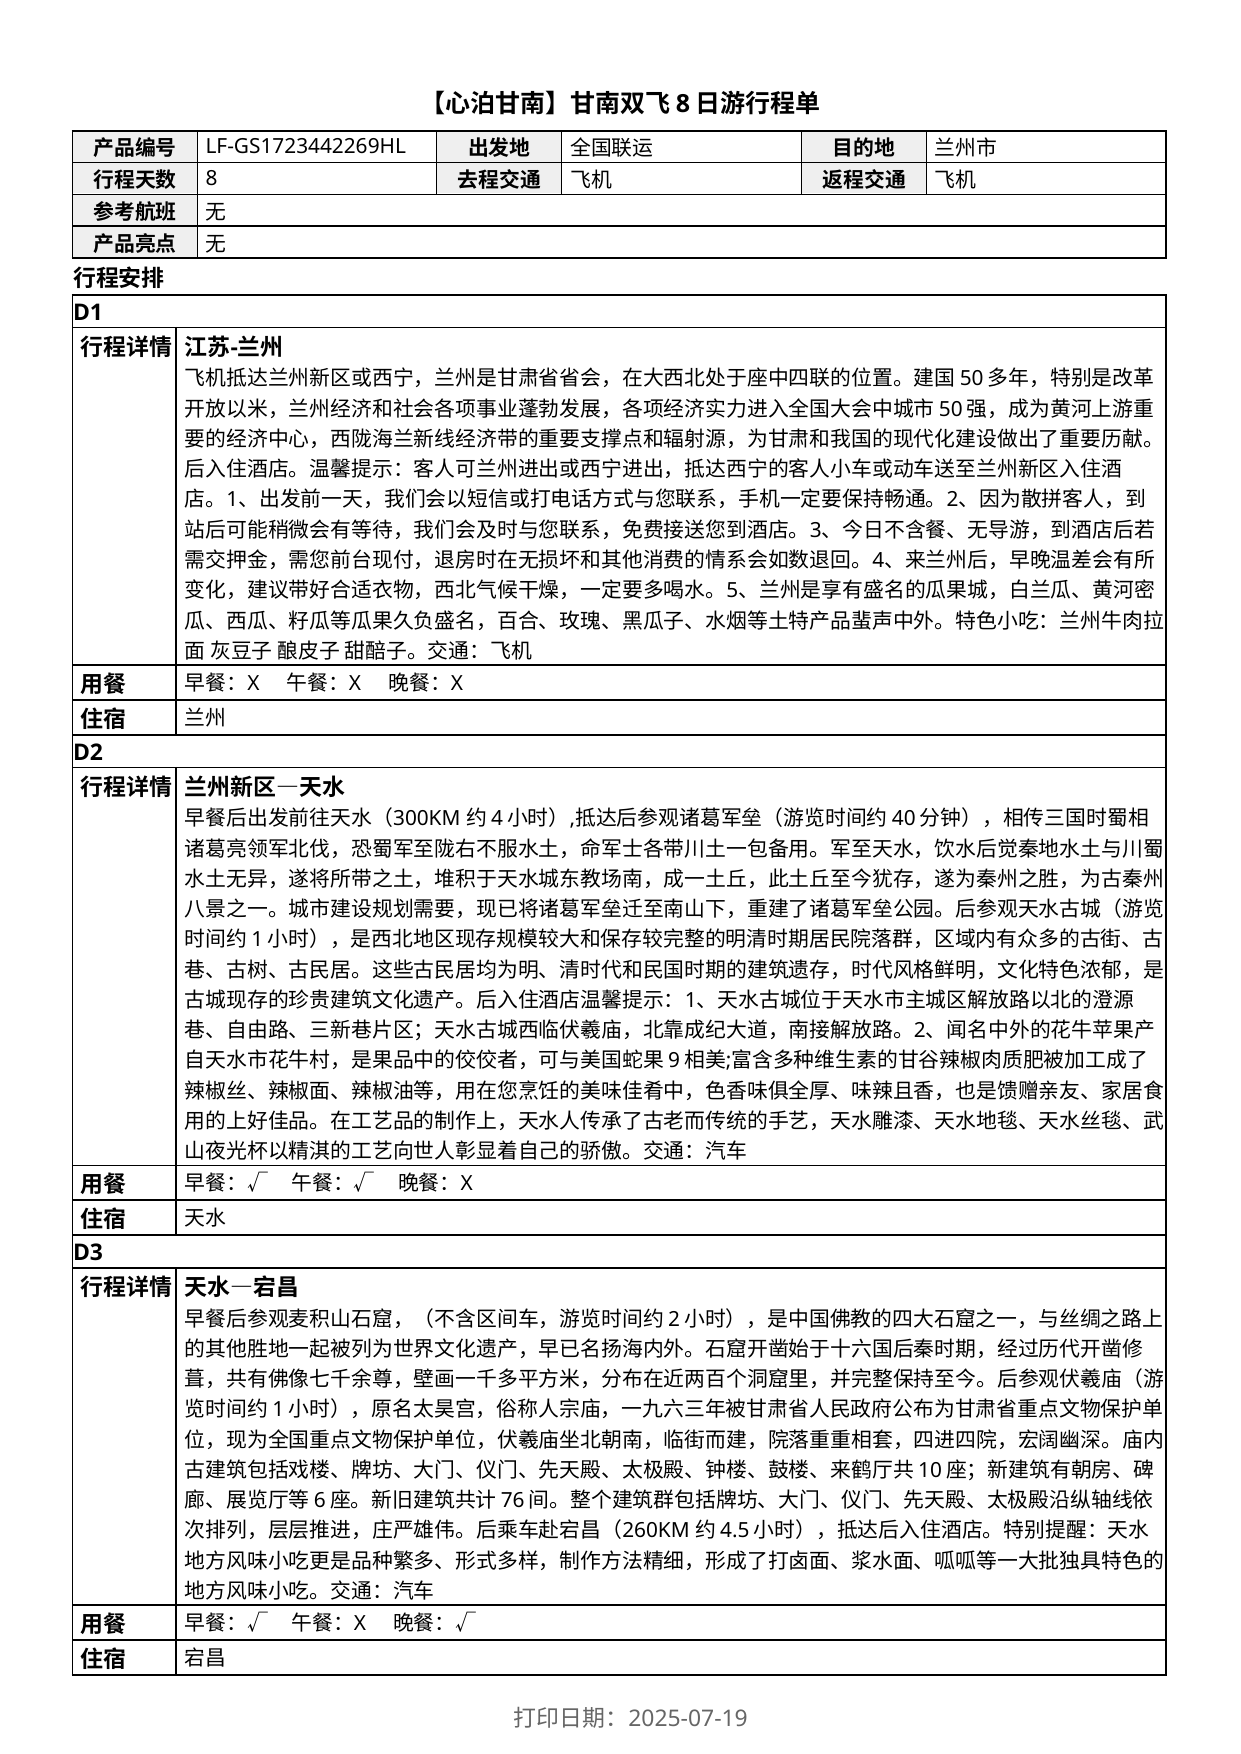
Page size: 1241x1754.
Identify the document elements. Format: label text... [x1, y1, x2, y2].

table_cell 住宿 [73, 1641, 175, 1674]
table_cell 行程详情 [73, 328, 175, 664]
table_cell 8 [198, 163, 436, 193]
table_cell 飞机 [927, 163, 1165, 193]
table_cell 行程天数 [73, 163, 197, 193]
table_cell 参考航班 [73, 195, 197, 225]
table_header 产品编号 [73, 132, 197, 162]
table_cell 早餐：X 午餐：X 晚餐：X [177, 666, 1165, 699]
table_cell D2 [73, 736, 1165, 767]
table_cell 用餐 [73, 666, 175, 699]
text 行程安排 [73, 260, 1167, 293]
table_cell 早餐：√ 午餐：X 晚餐：√ [177, 1606, 1165, 1639]
table_header 兰州市 [927, 132, 1165, 162]
table_cell 返程交通 [802, 163, 926, 193]
text 【心泊甘南】甘南双飞8日游行程单 [73, 83, 1167, 119]
table_cell 去程交通 [437, 163, 561, 193]
table_cell 宕昌 [177, 1641, 1165, 1674]
table_cell 无 [198, 227, 1165, 257]
table_cell 用餐 [73, 1606, 175, 1639]
table_cell 兰州新区—天水 早餐后出发前往天水（300KM 约4小时）,抵达后参观诸葛军垒（游览时间约40分钟），相传三国时蜀相诸葛亮领军北伐，恐蜀军至陇右不服水土，命军士各带川土一包备用。军至天水，饮水后觉秦地水土与川蜀水土无异，遂将所带之土，堆积于天水城东教场南，成一土丘，此土丘至今犹存，遂为秦州之胜，为古秦州八景之一。城市建设规划需要，现已将诸葛军垒迁至南山下，重建了诸葛军垒公园。后参观天水古城（游览时间约1小时），是西北地区现存规模较大和保存较完整的明清时期居民院落群，区域内有众多的古街、古巷、古树、古民居。这些古民居均为明、清时代和民国时期的建筑遗存，时代风格鲜明，文化特色浓郁，是古城现存的珍贵建筑文化遗产。后入住酒店 [177, 768, 1165, 1164]
table_cell 江苏-兰州 飞机抵达兰州新区或西宁，兰州是甘肃省省会，在大西北处于座中四联的位置。建国50多年，特别是改革开放以米，兰州经济和社会各项事业蓬勃发展，各项经济实力进入全国大会中城市50强，成为黄河上游重要的经济中心，西陇海兰新线经济带的重要支撑点和辐射源，为甘肃和我国的现代化建设做出了重要历献。后入住酒店。 [177, 328, 1165, 664]
table_header 出发地 [437, 132, 561, 162]
table_cell 天水—宕昌 早餐后参观麦积山石窟，（不含区间车，游览时间约2小时），是中国佛教的四大石窟之一，与丝绸之路上的其他胜地一起被列为世界文化遗产，早已名扬海内外。石窟开凿始于十六国后秦时期，经过历代开凿修葺，共有佛像七千余尊，壁画一千多平方米，分布在近两百个洞窟里，并完整保持至今。 [177, 1269, 1165, 1604]
table_cell 无 [198, 195, 1165, 225]
table_cell 兰州 [177, 701, 1165, 734]
table_header 目的地 [802, 132, 926, 162]
table_header LF-GS1723442269HL [198, 132, 436, 162]
table_cell 行程详情 [73, 1269, 175, 1604]
table_header 全国联运 [562, 132, 801, 162]
table_cell 住宿 [73, 701, 175, 734]
table_cell 产品亮点 [73, 227, 197, 257]
table_cell 行程详情 [73, 768, 175, 1164]
table_cell 飞机 [562, 163, 801, 193]
table_cell D3 [73, 1236, 1165, 1267]
table_cell 住宿 [73, 1201, 175, 1234]
table_cell 天水 [177, 1201, 1165, 1234]
table_header D1 [73, 296, 1165, 327]
table_cell 用餐 [73, 1166, 175, 1199]
table_cell 早餐：√ 午餐：√ 晚餐：X [177, 1166, 1165, 1199]
